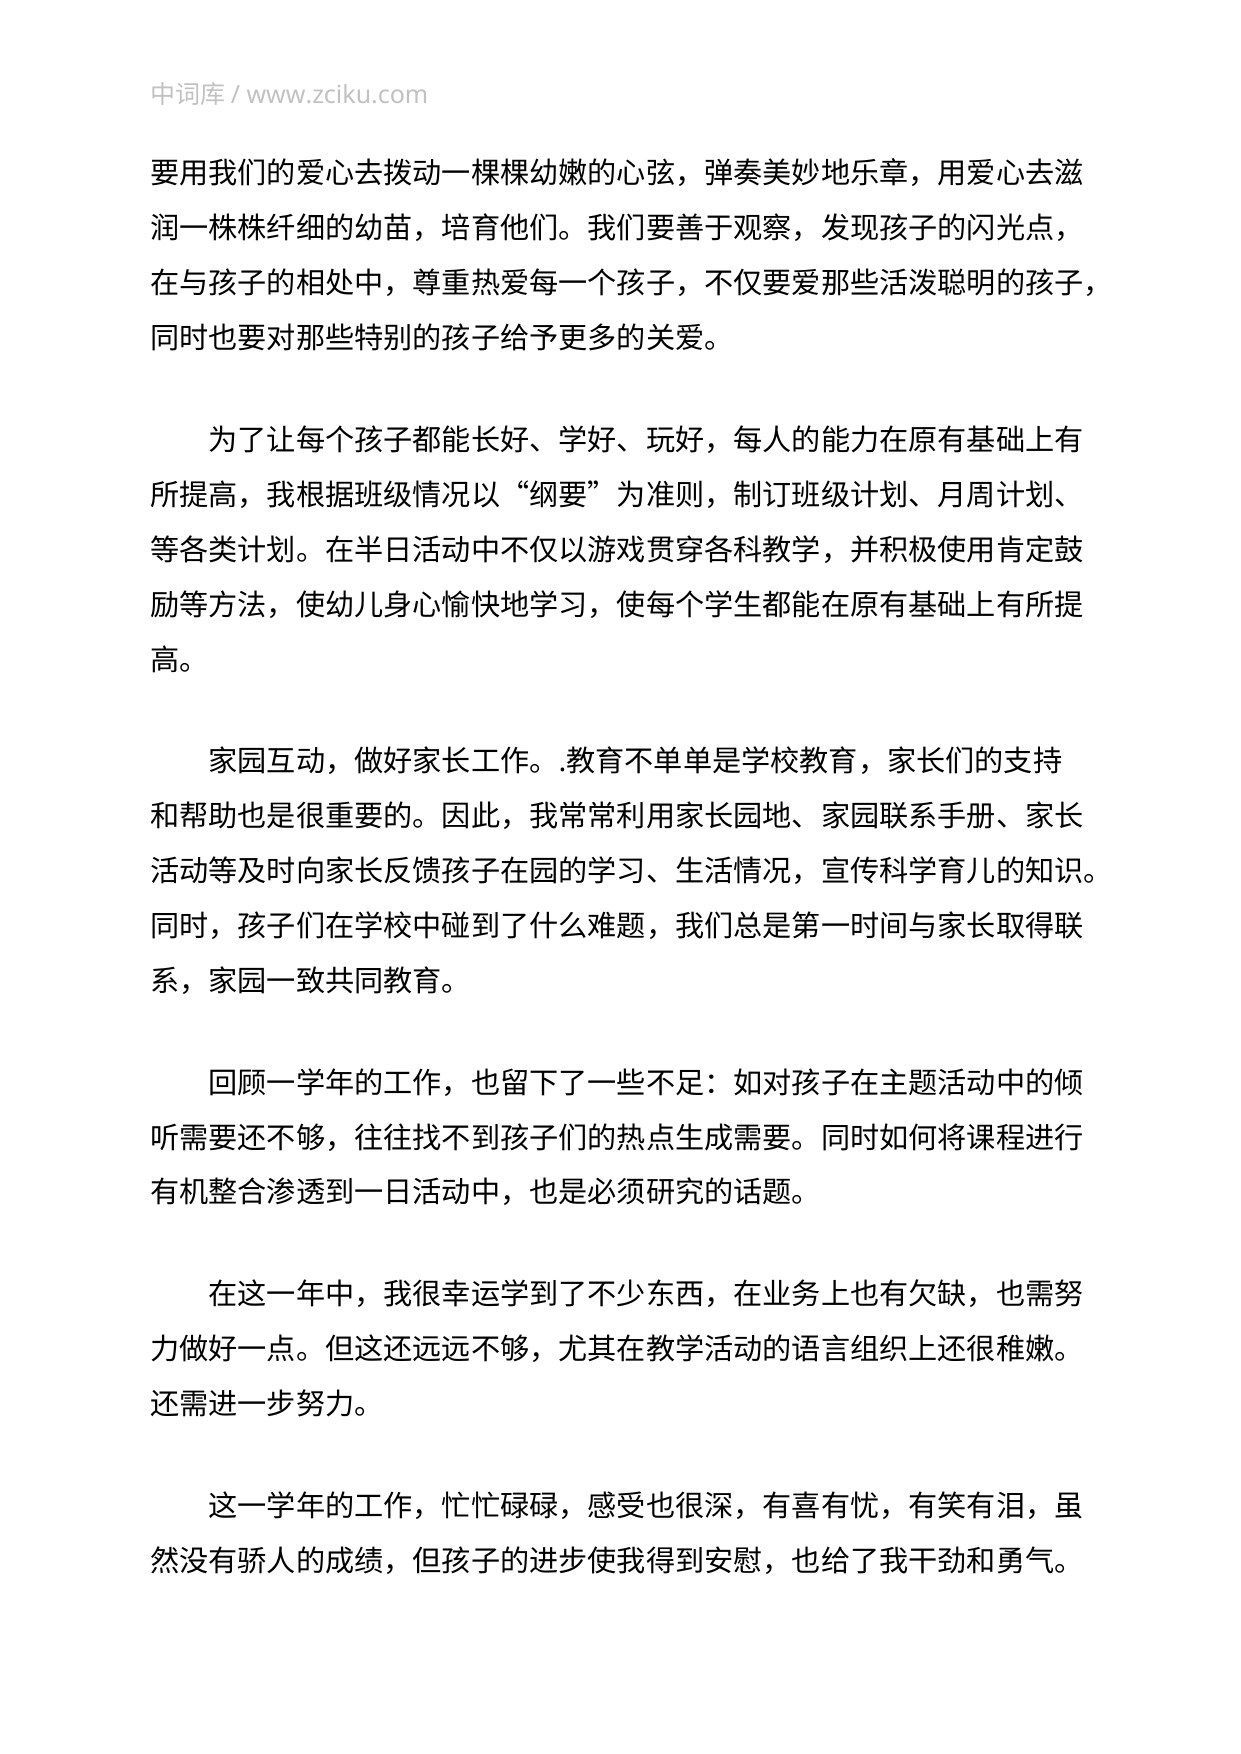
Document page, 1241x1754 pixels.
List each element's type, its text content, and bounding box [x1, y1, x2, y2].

text 在这一年中，我很幸运学到了不少东西，在业务上也有欠缺，也需努力做好一点。但这还远远不够，尤其在教学活动的语言组织上还很稚嫩。还需进一步努力。 [150, 1271, 1090, 1423]
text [150, 150, 1090, 357]
text 家园互动，做好家长工作。.教育不单单是学校教育，家长们的支持和帮助也是很重要的。因此，我常常利用家长园地、家园联系手册、家长活动等及时向家长反馈孩子在园的学习、生活情况，宣传科学育儿的知识。同时，孩子们在学校中碰到了什么难题，我们总是第一时间与家长取得联系，家园一致共同教育。 [150, 738, 1090, 1000]
text 为了让每个孩子都能长好、学好、玩好，每人的能力在原有基础上有所提高，我根据班级情况以“纲要”为准则，制订班级计划、月周计划、等各类计划。在半日活动中不仅以游戏贯穿各科教学，并积极使用肯定鼓励等方法，使幼儿身心愉快地学习，使每个学生都能在原有基础上有所提高。 [150, 416, 1090, 678]
text 回顾一学年的工作，也留下了一些不足：如对孩子在主题活动中的倾听需要还不够，往往找不到孩子们的热点生成需要。同时如何将课程进行有机整合渗透到一日活动中，也是必须研究的话题。 [150, 1059, 1090, 1211]
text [150, 1482, 1090, 1579]
